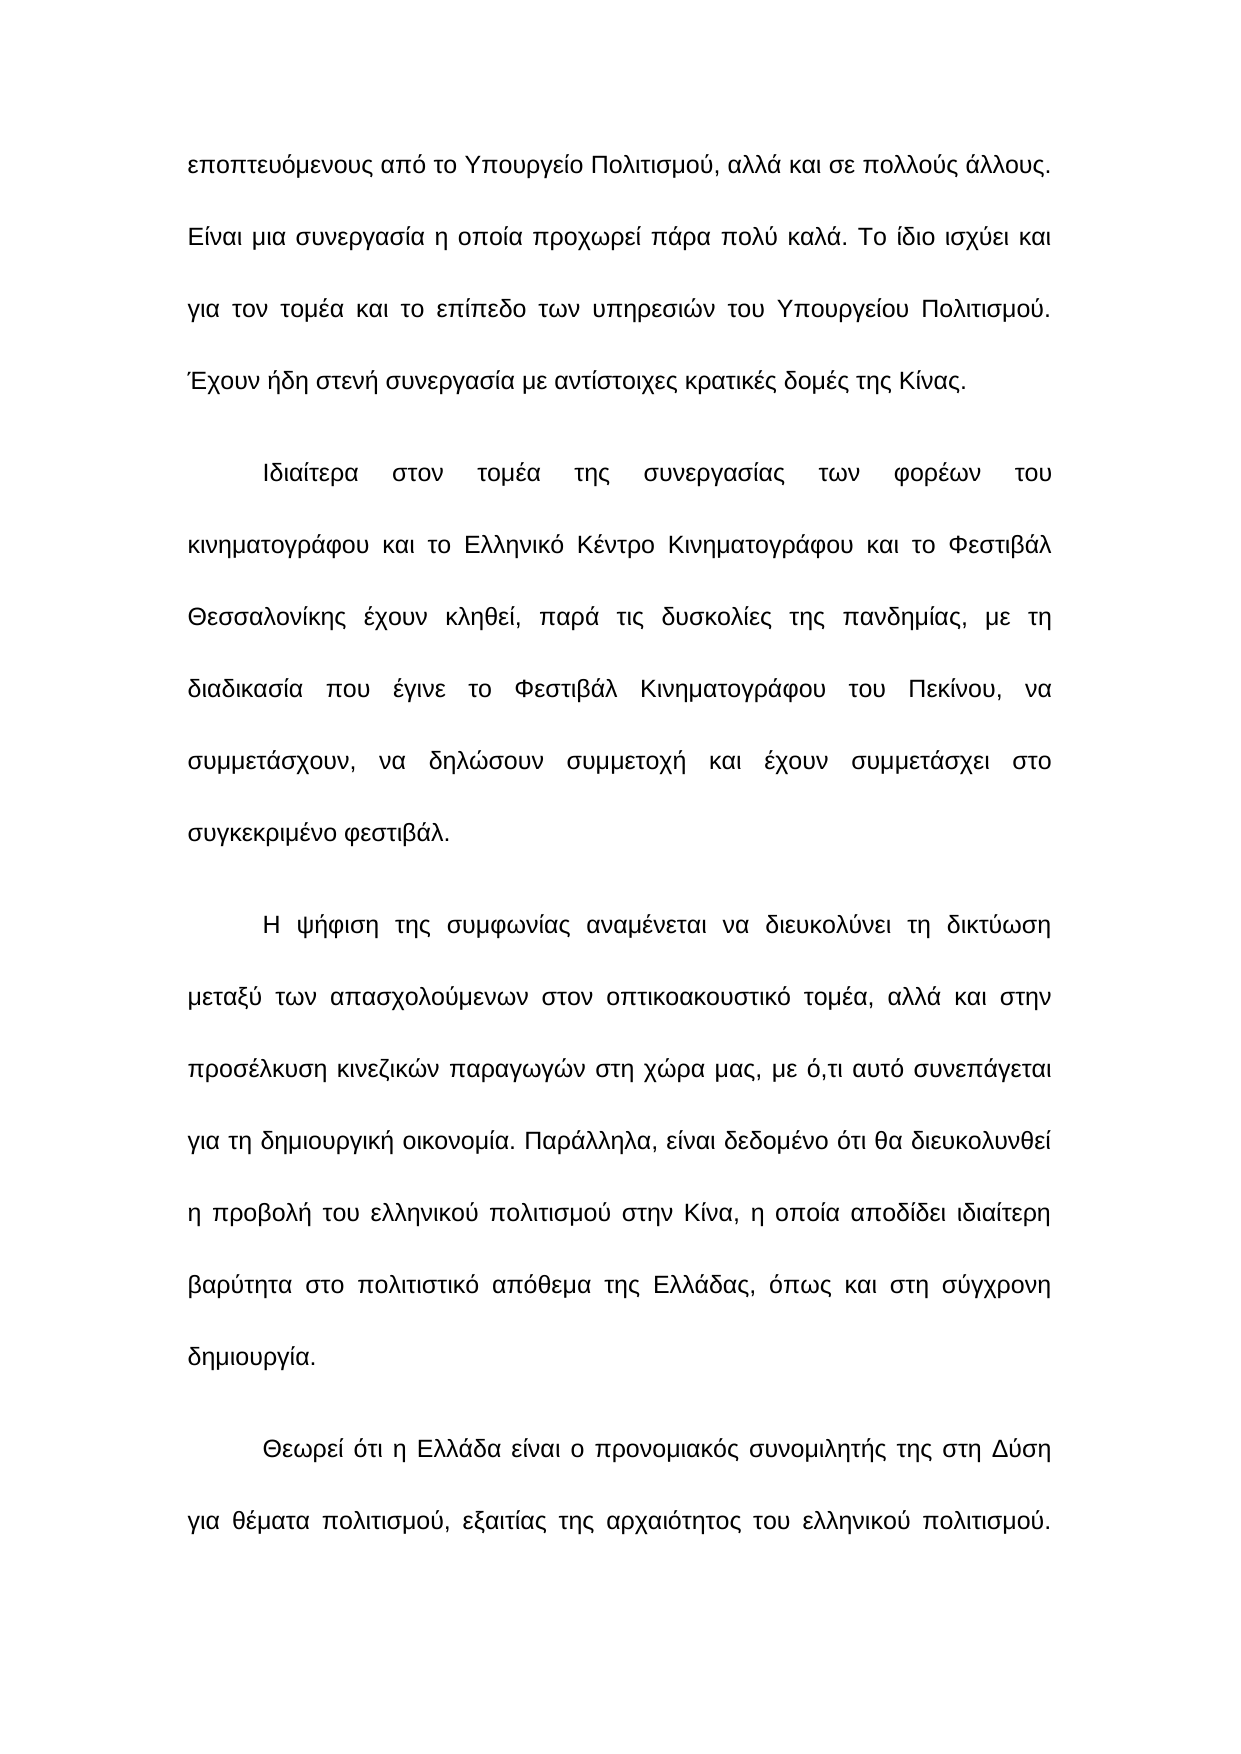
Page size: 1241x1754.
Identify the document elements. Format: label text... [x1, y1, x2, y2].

text Ιδιαίτερα στον τομέα της συνεργασίας των φορέων του κινηματογράφου και το Ελληνικό Κέντρο Κινηματογράφου και το Φεστιβάλ Θεσσαλονίκης έχουν κληθεί, παρά τις δυσκολίες της πανδημίας, με τη διαδικασία που έγινε το Φεστιβάλ Κινηματογράφου του Πεκίνου, να συμμετάσχουν, να δηλώσουν συμμετοχή και έχουν συμμετάσχει στο συγκεκριμένο φεστιβάλ. [187, 458, 1053, 846]
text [187, 150, 1053, 394]
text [187, 1434, 1053, 1535]
text Η ψήφιση της συμφωνίας αναμένεται να διευκολύνει τη δικτύωση μεταξύ των απασχολούμενων στον οπτικοακουστικό τομέα, αλλά και στην προσέλκυση κινεζικών παραγωγών στη χώρα μας, με ό,τι αυτό συνεπάγεται για τη δημιουργική οικονομία. Παράλληλα, είναι δεδομένο ότι θα διευκολυνθεί η προβολή του ελληνικού πολιτισμού στην Κίνα, η οποία αποδίδει ιδιαίτερη βαρύτητα στο πολιτιστικό απόθεμα της Ελλάδας, όπως και στη σύγχρονη δημιουργία. [187, 910, 1053, 1370]
